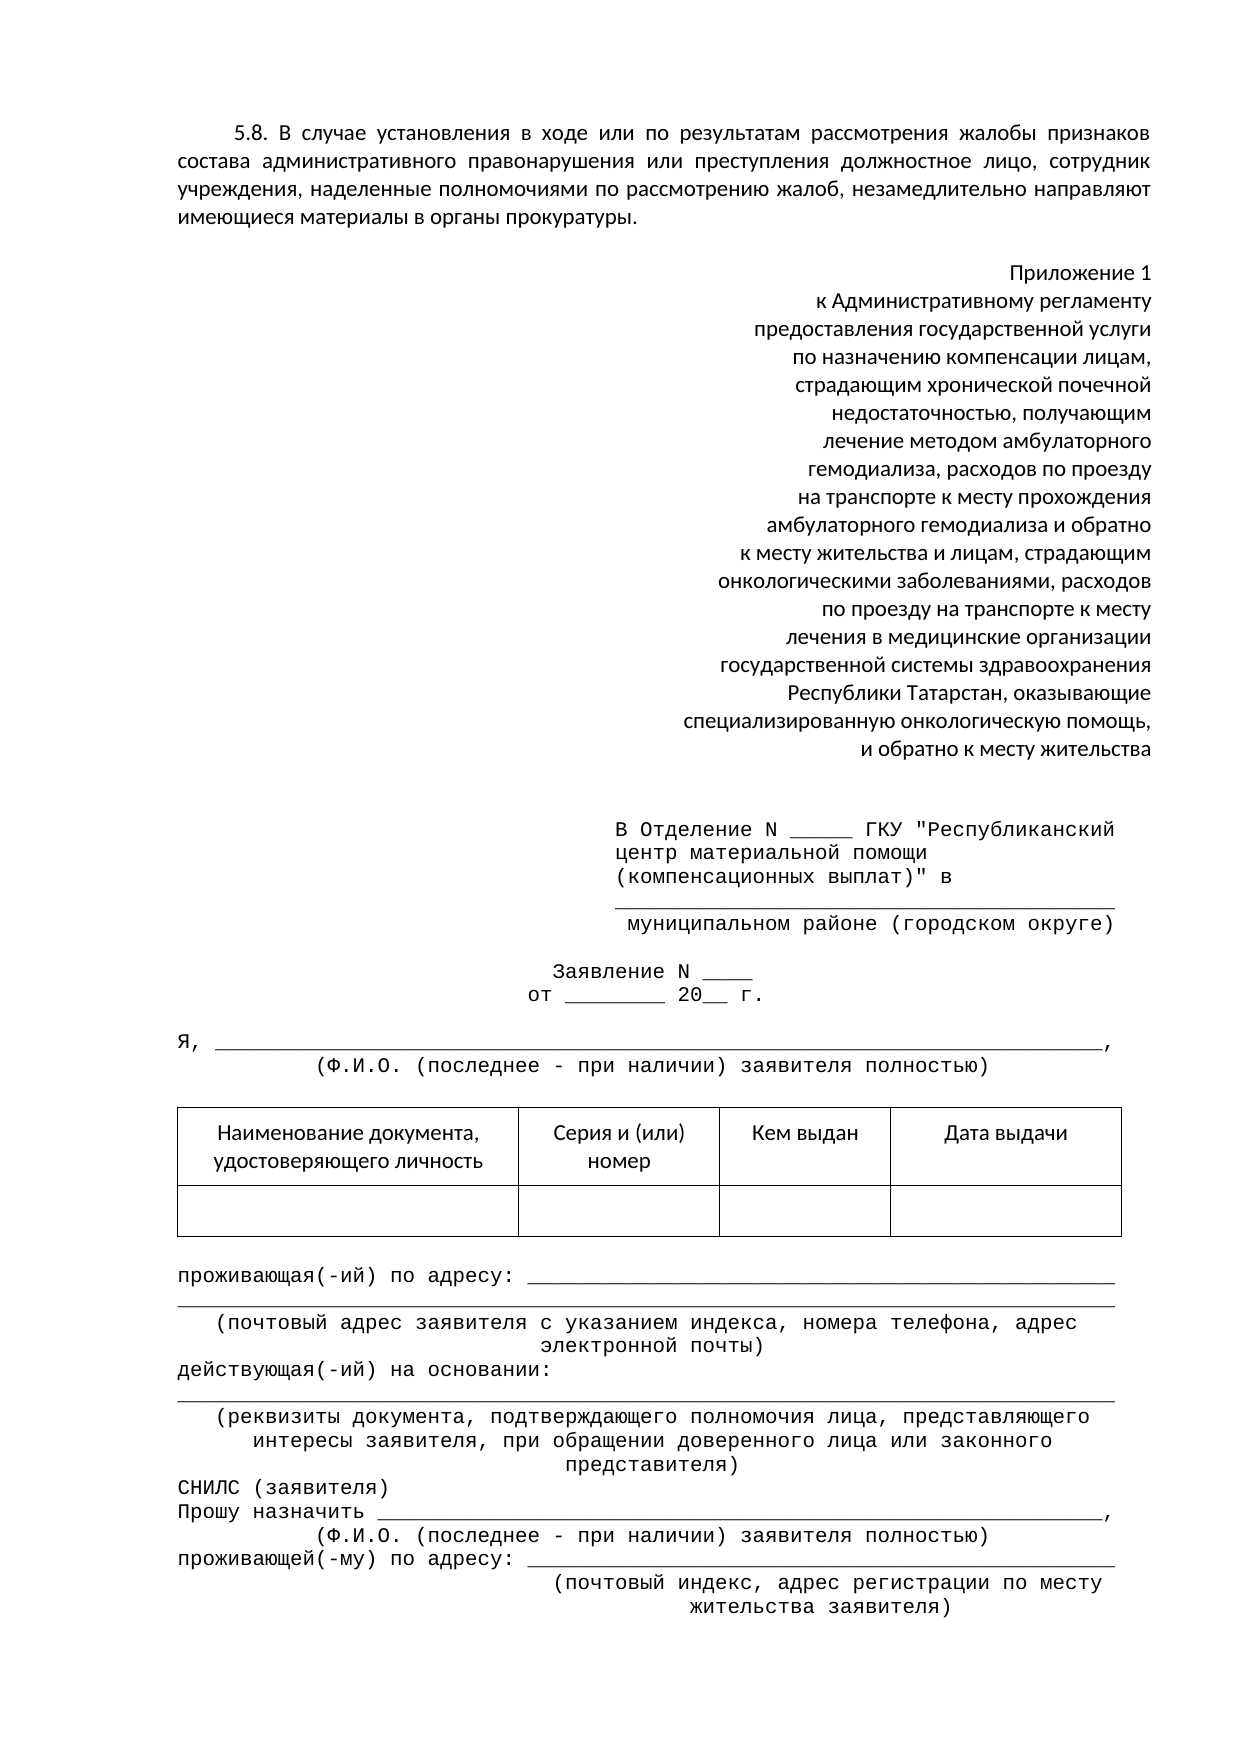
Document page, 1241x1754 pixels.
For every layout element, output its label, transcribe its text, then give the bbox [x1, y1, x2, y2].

text недостаточностью, получающим [177, 398, 1152, 426]
table_cell [519, 1186, 719, 1236]
text проживающая(-ий) по адресу: _______________________________________________ [177, 1264, 1152, 1288]
text к месту жительства и лицам, страдающим [177, 538, 1152, 566]
table_header Серия и (или) номер [519, 1108, 719, 1185]
text интересы заявителя, при обращении доверенного лица или законного [177, 1430, 1152, 1454]
text на транспорте к месту прохождения [177, 482, 1152, 510]
text (почтовый адрес заявителя с указанием индекса, номера телефона, адрес [177, 1312, 1152, 1336]
text действующая(-ий) на основании: [177, 1359, 1152, 1383]
text по проезду на транспорте к месту [177, 594, 1152, 622]
table_cell [891, 1186, 1121, 1236]
text к Административному регламенту [177, 286, 1152, 314]
text лечение методом амбулаторного [177, 426, 1152, 454]
table_header Наименование документа, удостоверяющего личность [178, 1108, 518, 1185]
text лечения в медицинские организации [177, 622, 1152, 651]
text Прошу назначить __________________________________________________________, [177, 1501, 1152, 1525]
text электронной почты) [177, 1336, 1152, 1359]
text (компенсационных выплат)" в [177, 866, 1152, 890]
table_cell [178, 1186, 518, 1236]
text от ________ 20__ г. [177, 984, 1152, 1008]
table_header Кем выдан [720, 1108, 890, 1185]
text амбулаторного гемодиализа и обратно [177, 510, 1152, 538]
text проживающей(-му) по адресу: _______________________________________________ [177, 1548, 1152, 1572]
text Я, _______________________________________________________________________, [177, 1032, 1152, 1055]
text ___________________________________________________________________________ [177, 1288, 1152, 1312]
text государственной системы здравоохранения [177, 651, 1152, 678]
text Приложение 1 [177, 258, 1152, 286]
text по назначению компенсации лицам, [177, 342, 1152, 370]
text предоставления государственной услуги [177, 314, 1152, 342]
text Заявление N ____ [177, 961, 1152, 984]
table_header Дата выдачи [891, 1108, 1121, 1185]
text гемодиализа, расходов по проезду [177, 454, 1152, 482]
text онкологическими заболеваниями, расходов [177, 566, 1152, 594]
text и обратно к месту жительства [177, 734, 1152, 763]
text жительства заявителя) [177, 1596, 1152, 1619]
text (Ф.И.О. (последнее - при наличии) заявителя полностью) [177, 1525, 1152, 1548]
text СНИЛС (заявителя) [177, 1477, 1152, 1501]
text В Отделение N _____ ГКУ "Республиканский [177, 819, 1152, 842]
table_cell [720, 1186, 890, 1236]
text (реквизиты документа, подтверждающего полномочия лица, представляющего [177, 1406, 1152, 1430]
text ________________________________________ [177, 890, 1152, 913]
text (Ф.И.О. (последнее - при наличии) заявителя полностью) [177, 1055, 1152, 1079]
text страдающим хронической почечной [177, 370, 1152, 398]
text муниципальном районе (городском округе) [177, 913, 1152, 937]
text представителя) [177, 1454, 1152, 1477]
text Республики Татарстан, оказывающие [177, 678, 1152, 707]
text центр материальной помощи [177, 842, 1152, 866]
text 5.8. В случае установления в ходе или по результатам рассмотрения жалобы признаков состава административного правонарушения или преступления должностное лицо, сотрудник учреждения, наделенные полномочиями по рассмотрению жалоб, незамедлительно направляют имеющиеся материалы в органы прокуратуры. [177, 118, 1152, 230]
text специализированную онкологическую помощь, [177, 707, 1152, 734]
text ___________________________________________________________________________ [177, 1383, 1152, 1406]
text (почтовый индекс, адрес регистрации по месту [177, 1572, 1152, 1596]
